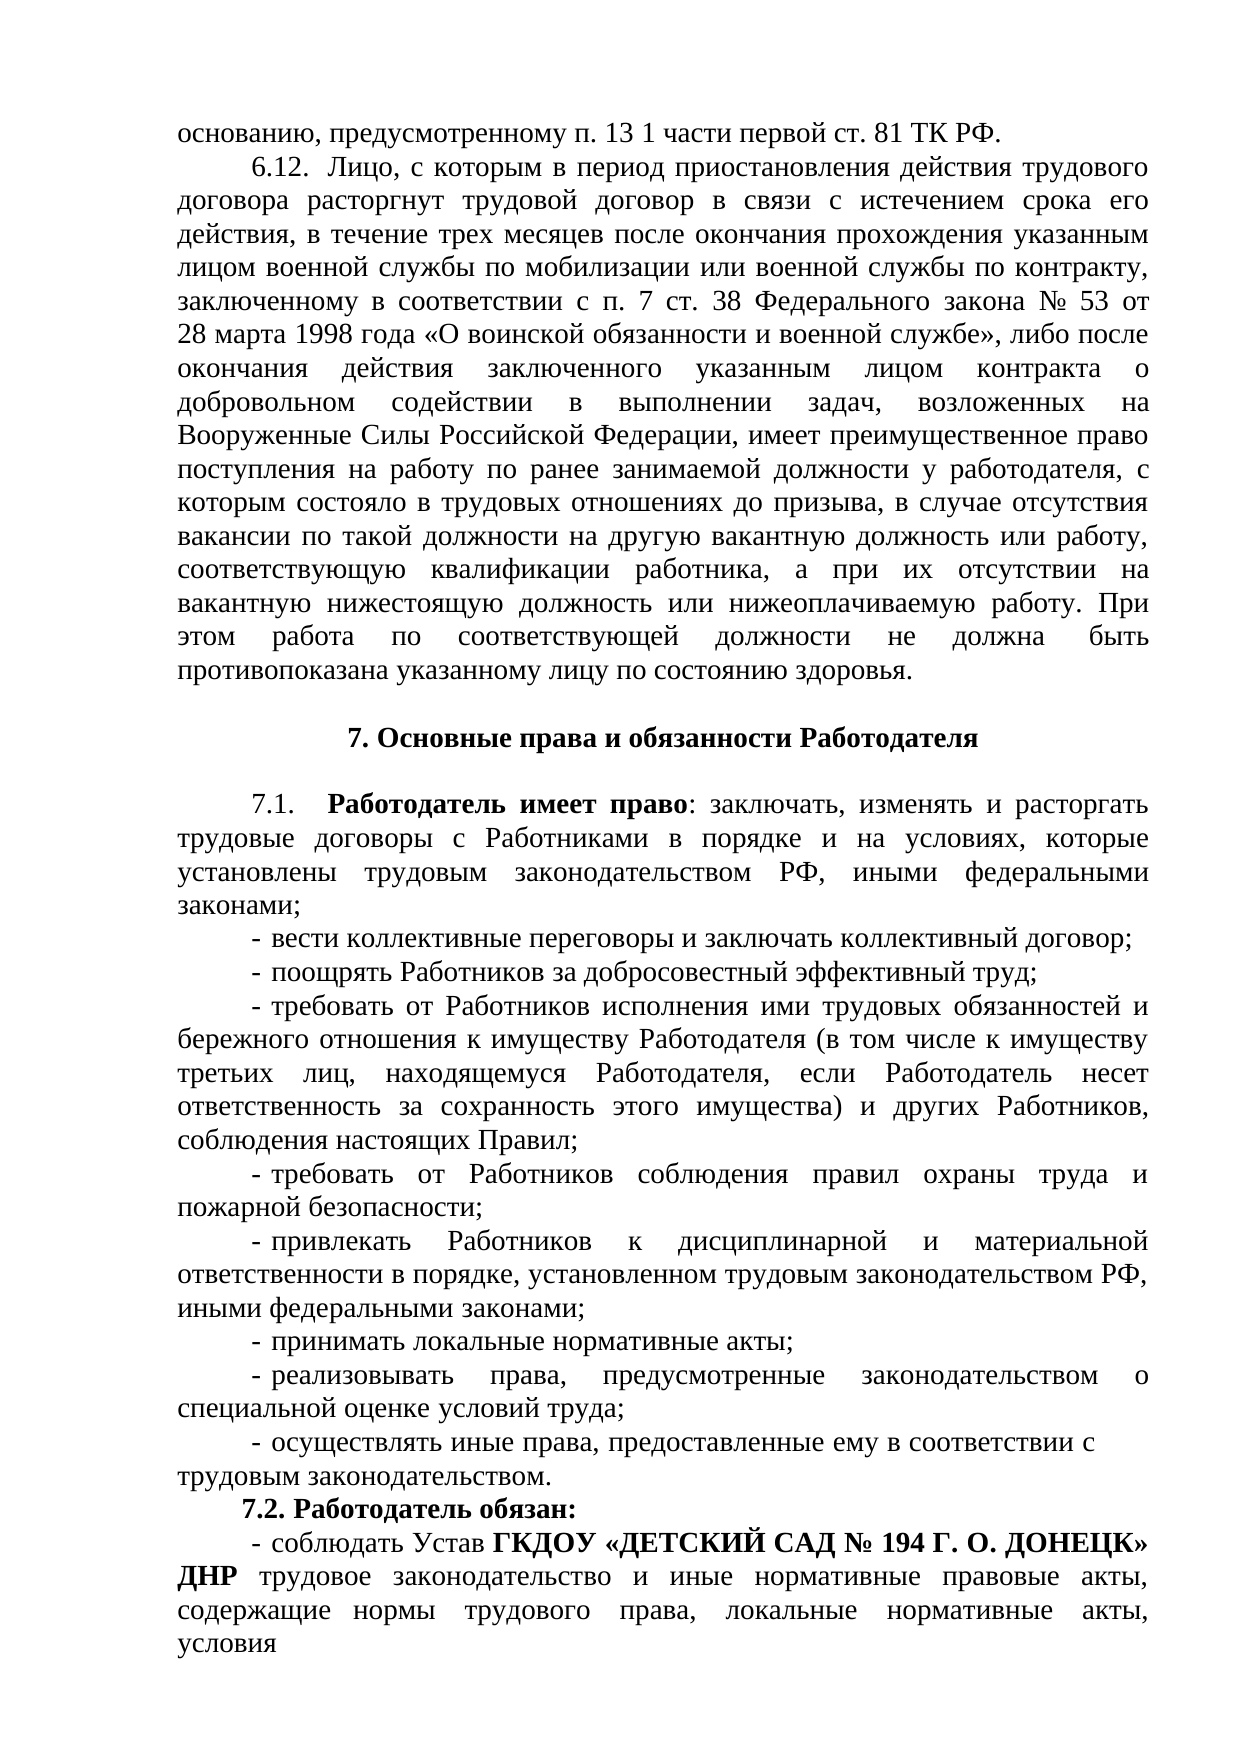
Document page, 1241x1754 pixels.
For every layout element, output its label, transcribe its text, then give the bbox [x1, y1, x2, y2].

subtitle Работодатель обязан: [241, 1491, 1240, 1525]
list принимать локальные нормативные акты; [251, 1323, 1240, 1357]
list соблюдать Устав ГКДОУ «ДЕТСКИЙ САД № 194 Г. О. ДОНЕЦК» ДНР трудовое законодательство и иные нормативные правовые акты, содержащие нормы трудового права, локальные нормативные акты, условия [177, 1525, 1149, 1659]
text основанию, предусмотренному п. 13 1 части первой ст. 81 ТК РФ. [177, 115, 1240, 149]
list реализовывать права, предусмотренные законодательством о специальной оценке условий труда; [177, 1357, 1149, 1424]
list требовать от Работников исполнения ими трудовых обязанностей и бережного отношения к имуществу Работодателя (в том числе к имуществу третьих лиц, находящемуся Работодателя, если Работодатель несет ответственность за сохранность этого имущества) и других Работников, соблюдения настоящих Правил; [177, 988, 1149, 1155]
subtitle Основные права и обязанности Работодателя [347, 720, 1240, 754]
list требовать от Работников соблюдения правил охраны труда и пожарной безопасности; [177, 1156, 1148, 1223]
list поощрять Работников за добросовестный эффективный труд; [251, 954, 1240, 988]
list привлекать Работников к дисциплинарной и материальной ответственности в порядке, установленном трудовым законодательством РФ, иными федеральными законами; [177, 1223, 1148, 1323]
list осуществлять иные права, предоставленные ему в соответствии с трудовым законодательством. [177, 1424, 1148, 1491]
list Работодатель имеет право: заключать, изменять и расторгать трудовые договоры с Работниками в порядке и на условиях, которые установлены трудовым законодательством РФ, иными федеральными законами; [177, 787, 1149, 921]
list вести коллективные переговоры и заключать коллективный договор; [251, 921, 1240, 954]
list Лицо, с которым в период приостановления действия трудового договора расторгнут трудовой договор в связи с истечением срока его действия, в течение трех месяцев после окончания прохождения указанным лицом военной службы по мобилизации или военной службы по контракту, заключенному в соответствии с п. 7 ст. 38 Федерального закона № 53 от 28 марта 1998 года «О воинской обязанности и военной службе», либо после окончания действия заключенного указанным лицом контракта о добровольном содействии в выполнении задач, возложенных на Вооруженные Силы Российской Федерации, имеет преимущественное право поступления на работу по ранее занимаемой должности у работодателя, с которым состояло в трудовых отношениях до призыва, в случае отсутствия вакансии по такой должности на другую вакантную должность или работу, соответствующую квалификации работника, а при их отсутствии на вакантную нижестоящую должность или нижеоплачиваемую работу. При этом работа по соответствующей должности не должна быть противопоказана указанному лицу по состоянию здоровья. [177, 149, 1149, 686]
